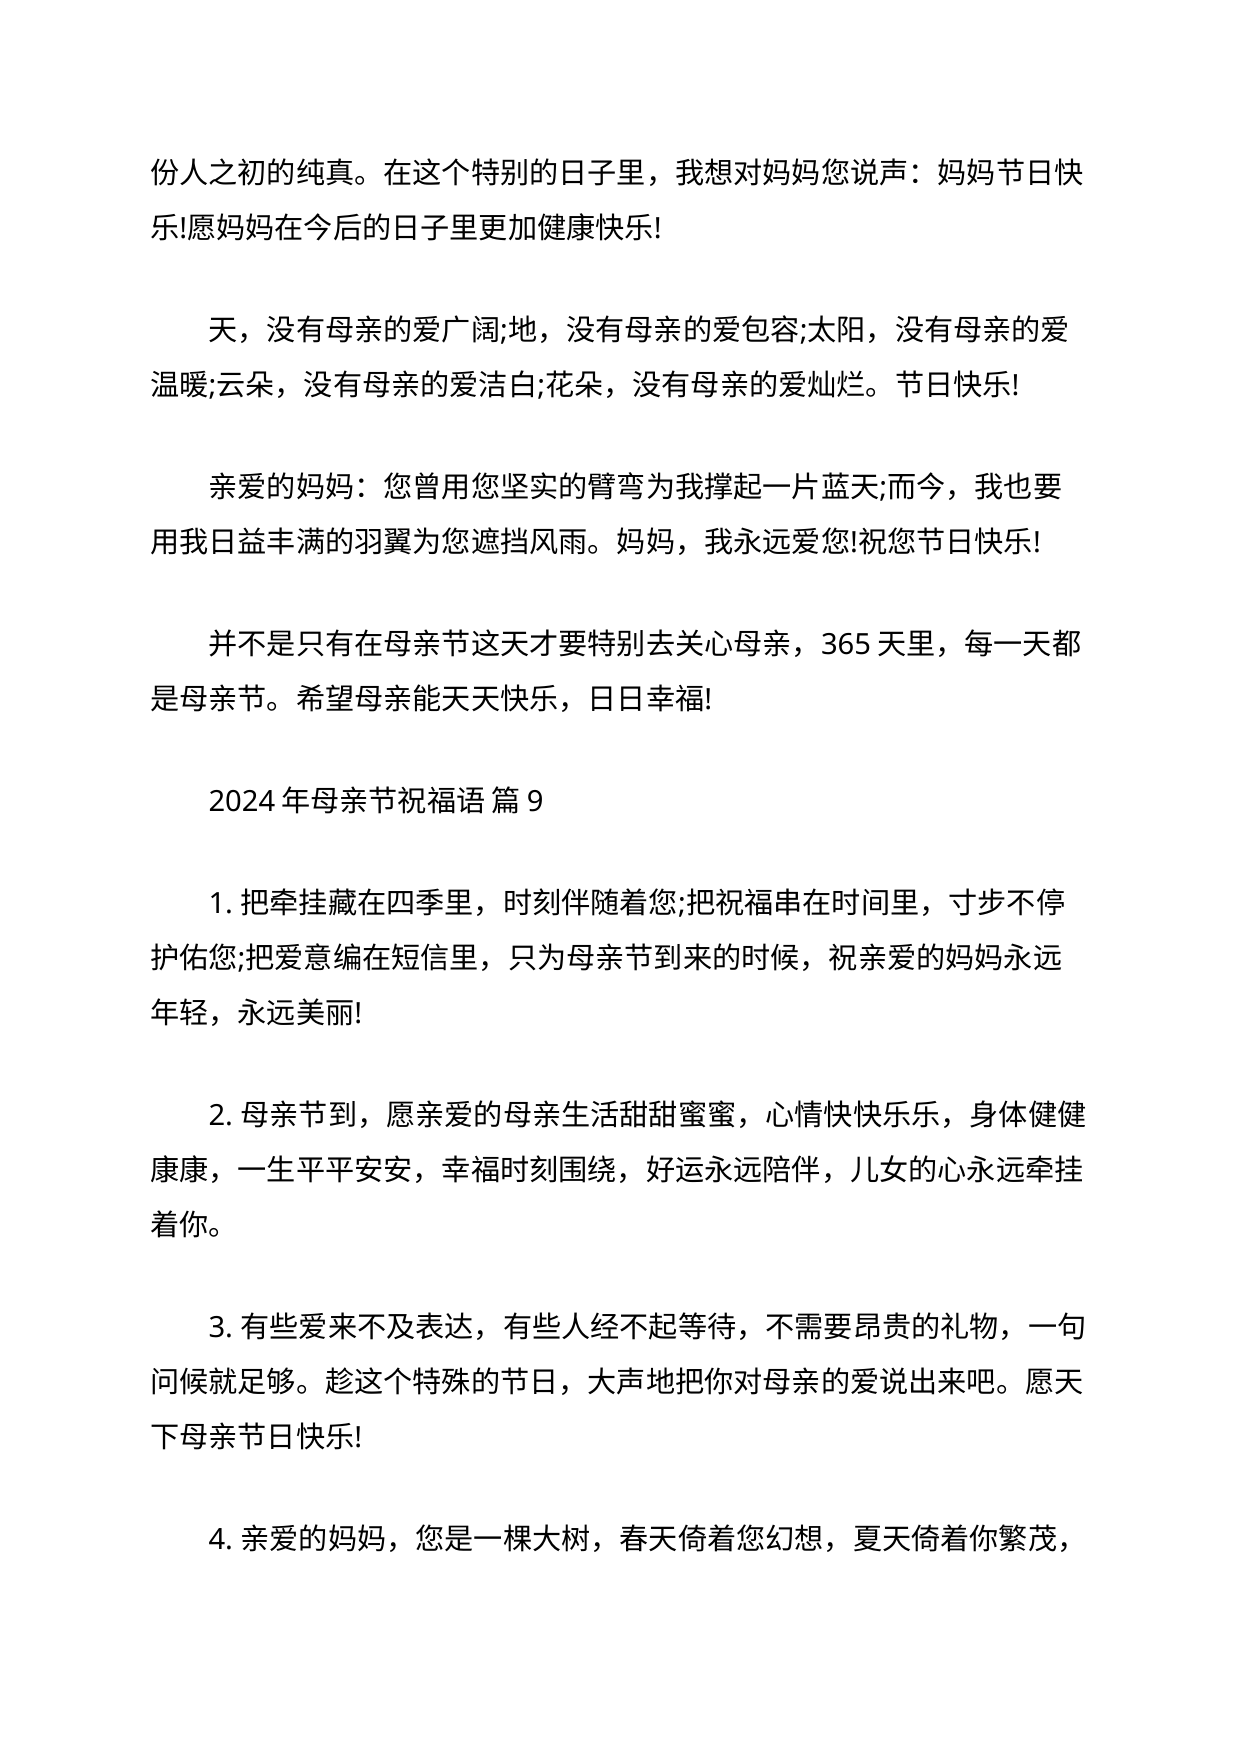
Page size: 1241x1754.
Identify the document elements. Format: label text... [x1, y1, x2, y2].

text 1. 把牵挂藏在四季里，时刻伴随着您;把祝福串在时间里，寸步不停护佑您;把爱意编在短信里，只为母亲节到来的时候，祝亲爱的妈妈永远年轻，永远美丽! [150, 880, 1090, 1032]
text 2024年母亲节祝福语 篇9 [150, 778, 1090, 820]
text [150, 150, 1090, 247]
text 2. 母亲节到，愿亲爱的母亲生活甜甜蜜蜜，心情快快乐乐，身体健健康康，一生平平安安，幸福时刻围绕，好运永远陪伴，儿女的心永远牵挂着你。 [150, 1092, 1090, 1244]
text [150, 1515, 1090, 1558]
text 3. 有些爱来不及表达，有些人经不起等待，不需要昂贵的礼物，一句问候就足够。趁这个特殊的节日，大声地把你对母亲的爱说出来吧。愿天下母亲节日快乐! [150, 1303, 1090, 1456]
text 并不是只有在母亲节这天才要特别去关心母亲，365天里，每一天都是母亲节。希望母亲能天天快乐，日日幸福! [150, 621, 1090, 718]
text 天，没有母亲的爱广阔;地，没有母亲的爱包容;太阳，没有母亲的爱温暖;云朵，没有母亲的爱洁白;花朵，没有母亲的爱灿烂。节日快乐! [150, 307, 1090, 404]
text 亲爱的妈妈：您曾用您坚实的臂弯为我撑起一片蓝天;而今，我也要用我日益丰满的羽翼为您遮挡风雨。妈妈，我永远爱您!祝您节日快乐! [150, 464, 1090, 561]
